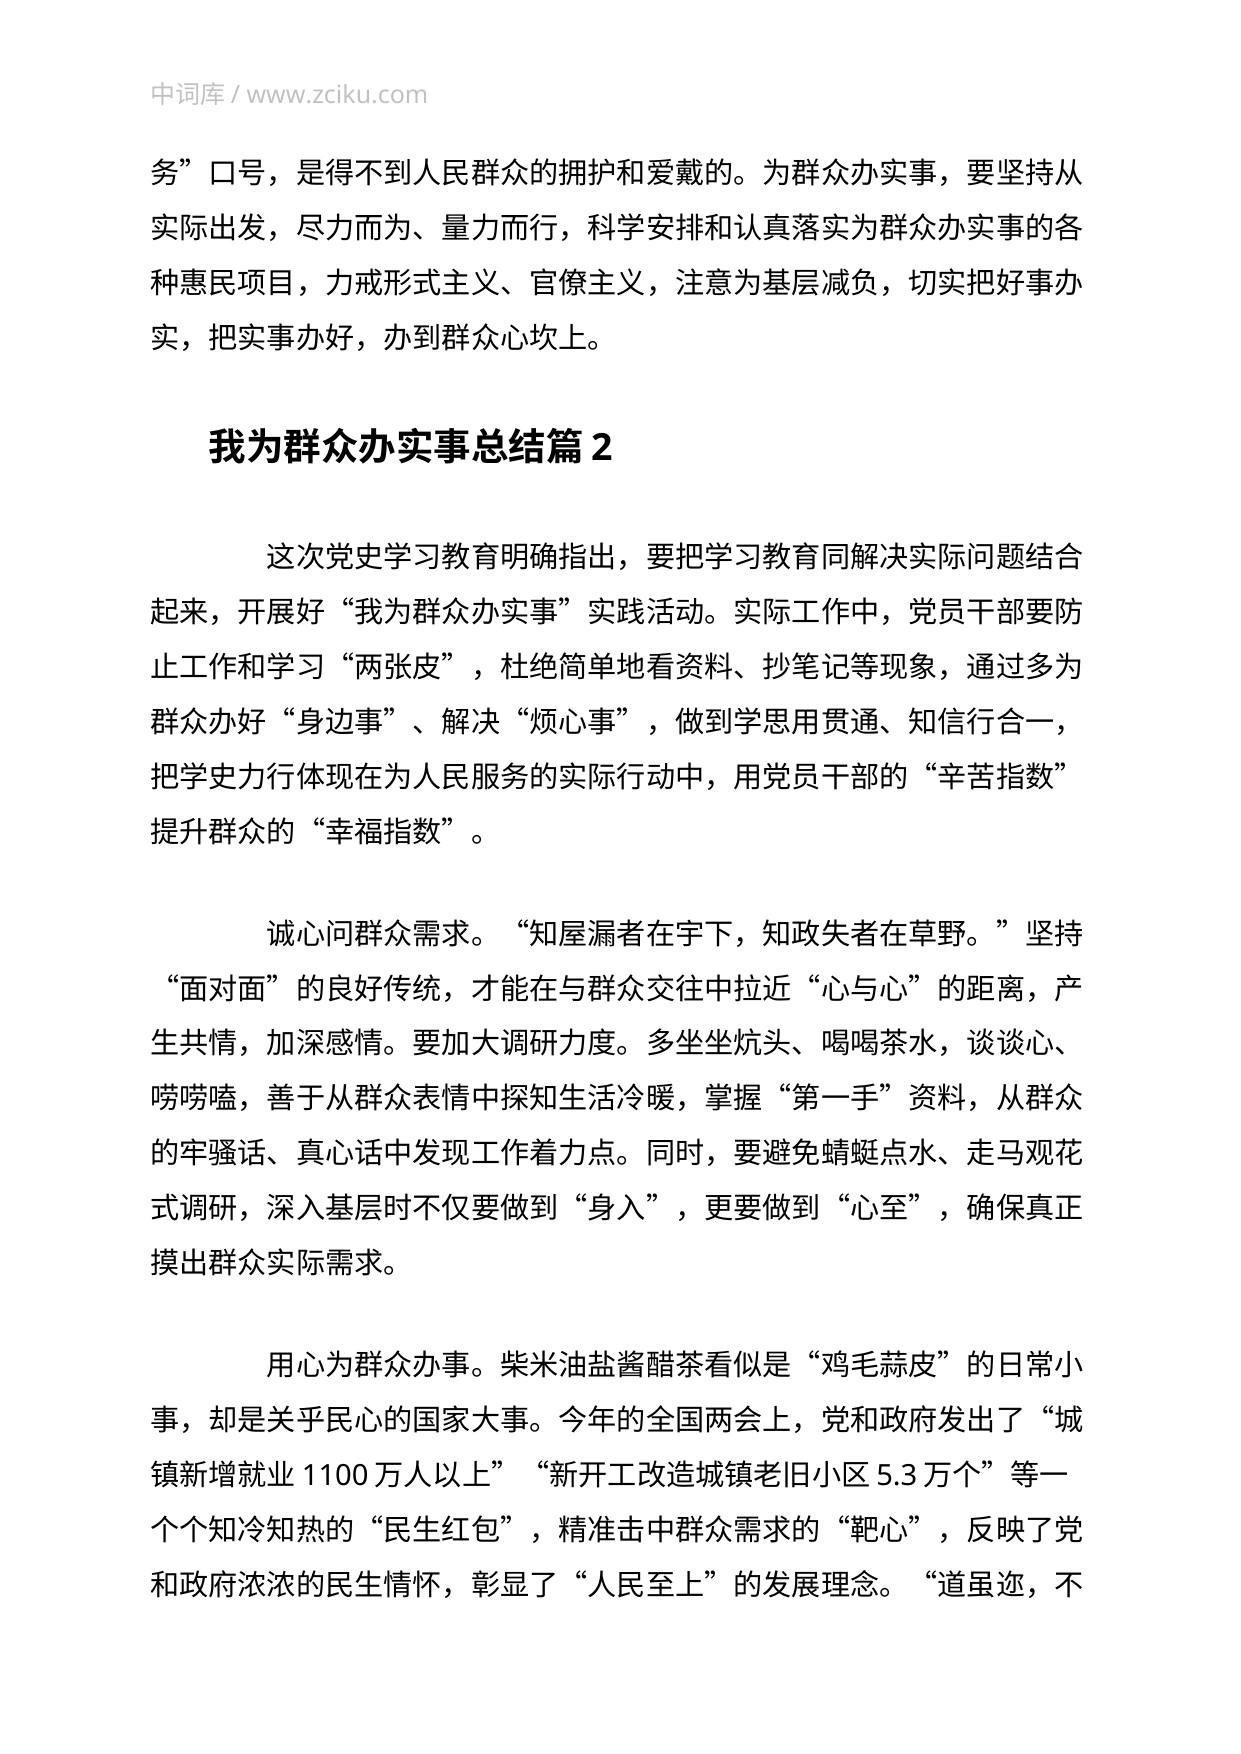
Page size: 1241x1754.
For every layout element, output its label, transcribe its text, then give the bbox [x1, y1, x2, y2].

text 这次党史学习教育明确指出，要把学习教育同解决实际问题结合起来，开展好“我为群众办实事”实践活动。实际工作中，党员干部要防止工作和学习“两张皮”，杜绝简单地看资料、抄笔记等现象，通过多为群众办好“身边事”、解决“烦心事”，做到学思用贯通、知信行合一，把学史力行体现在为人民服务的实际行动中，用党员干部的“辛苦指数”提升群众的“幸福指数”。 [150, 534, 1090, 851]
text 我为群众办实事总结篇2 [150, 416, 1090, 471]
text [150, 1341, 1090, 1603]
text 诚心问群众需求。“知屋漏者在宇下，知政失者在草野。”坚持“面对面”的良好传统，才能在与群众交往中拉近“心与心”的距离，产生共情，加深感情。要加大调研力度。多坐坐炕头、喝喝茶水，谈谈心、唠唠嗑，善于从群众表情中探知生活冷暖，掌握“第一手”资料，从群众的牢骚话、真心话中发现工作着力点。同时，要避免蜻蜓点水、走马观花式调研，深入基层时不仅要做到“身入”，更要做到“心至”，确保真正摸出群众实际需求。 [150, 910, 1090, 1282]
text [150, 150, 1090, 357]
